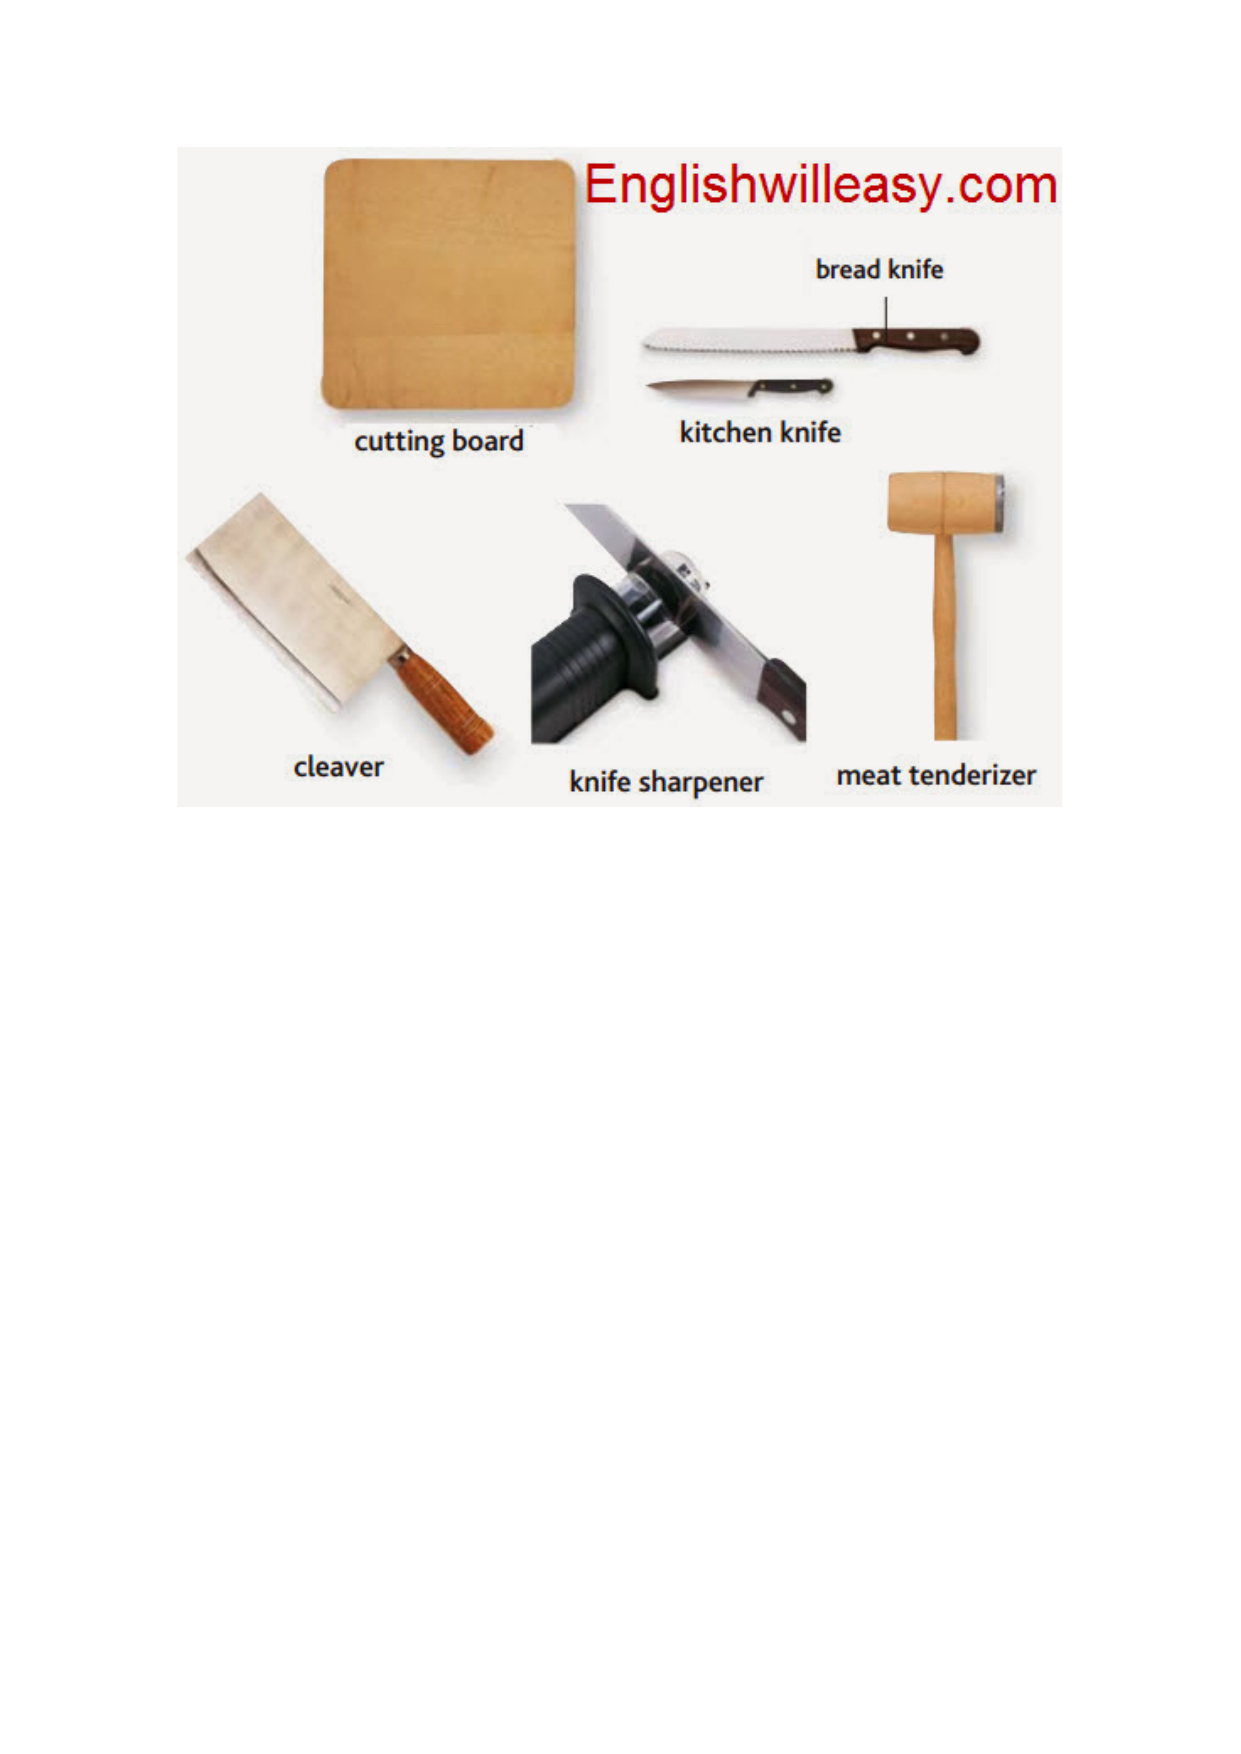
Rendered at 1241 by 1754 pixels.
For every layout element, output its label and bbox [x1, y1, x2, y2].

picture [177, 147, 1063, 807]
